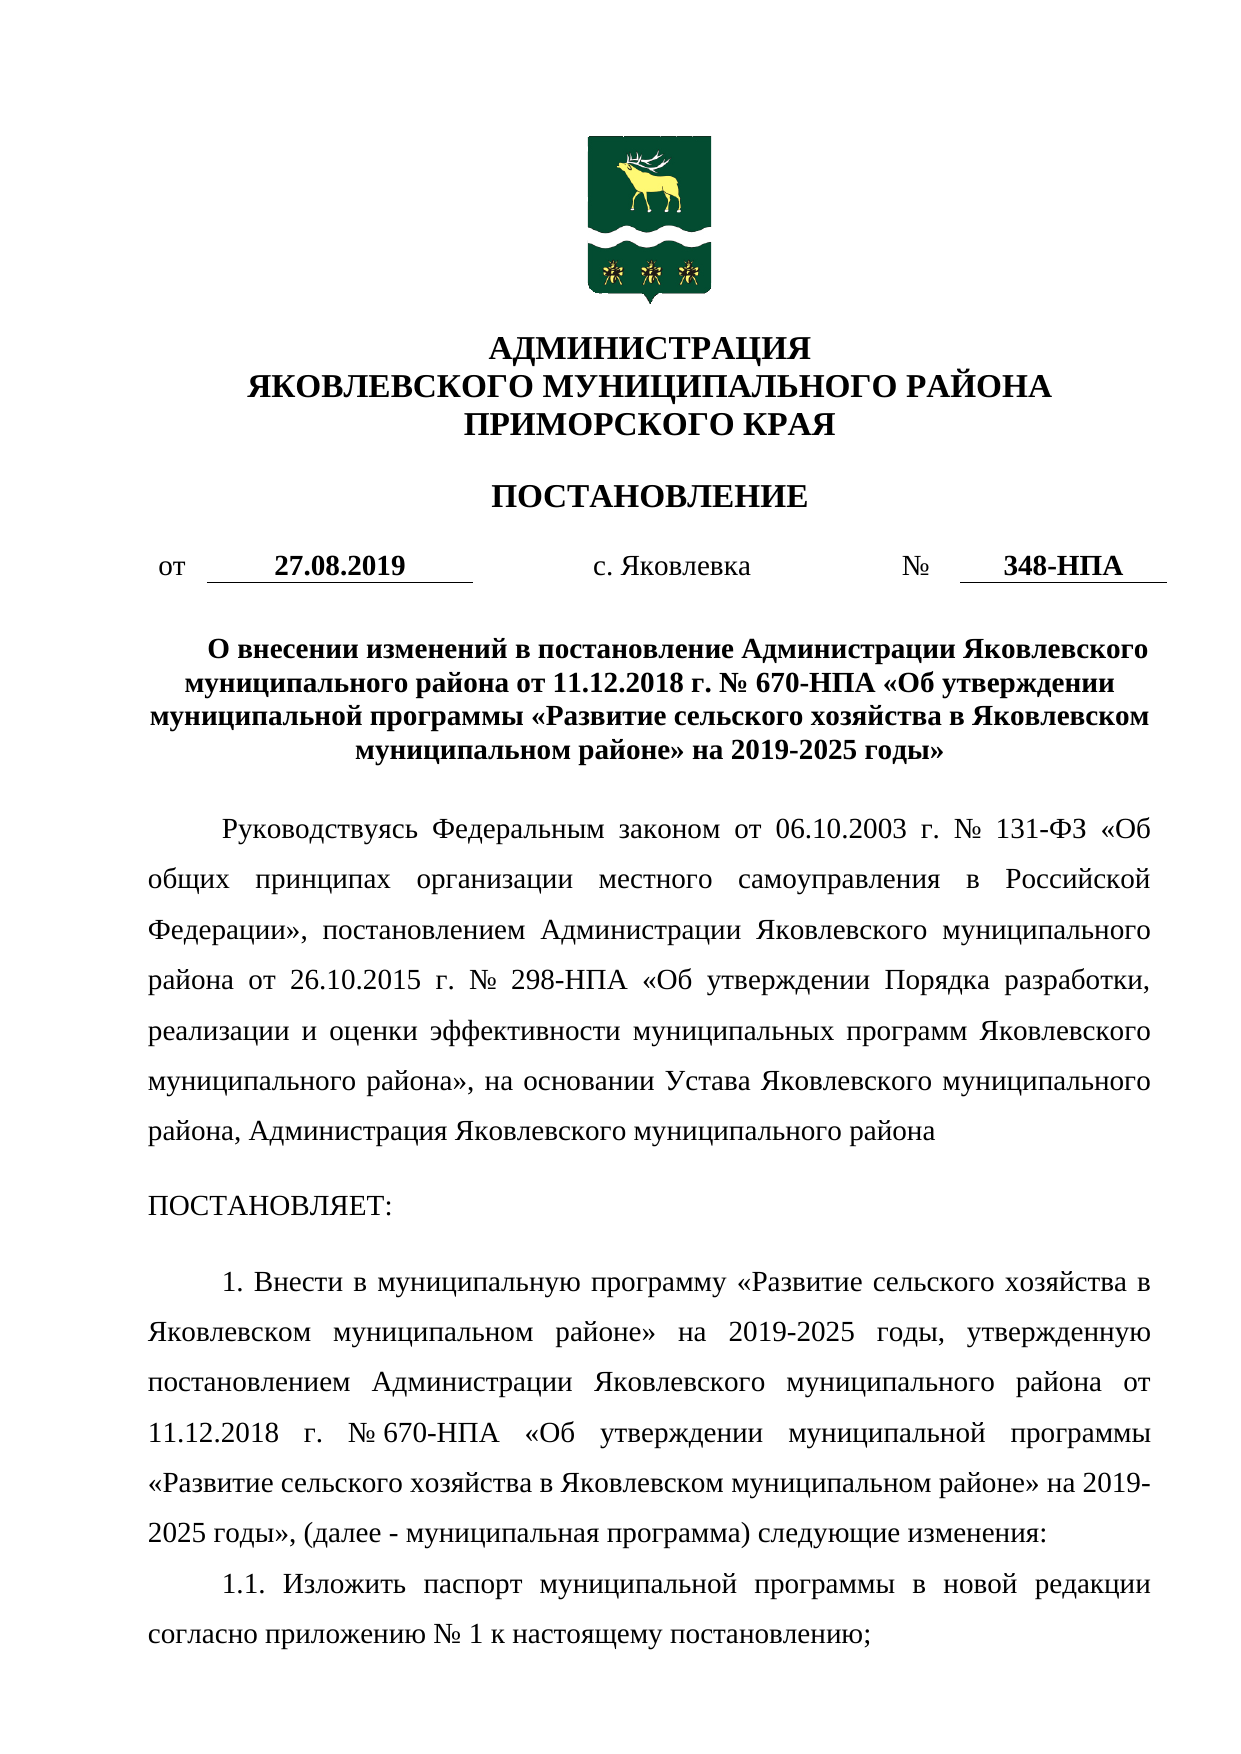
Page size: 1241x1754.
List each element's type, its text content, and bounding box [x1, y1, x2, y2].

text Руководствуясь Федеральным законом от 06.10.2003 г. № 131-ФЗ «Об общих принципах организации местного самоуправления в Российской Федерации», постановлением Администрации Яковлевского муниципального района от 26.10.2015 г. № 298-НПА «Об утверждении Порядка разработки, реализации и оценки эффективности муниципальных программ Яковлевского муниципального района», на основании Устава Яковлевского муниципального района, Администрация Яковлевского муниципального района [148, 811, 1152, 1147]
text ПОСТАНОВЛЯЕТ: [148, 1188, 1152, 1222]
text 1. Внести в муниципальную программу «Развитие сельского хозяйства в Яковлевском муниципальном районе» на 2019-2025 годы, утвержденную постановлением Администрации Яковлевского муниципального района от 11.12.2018 г. № 670-НПА «Об утверждении муниципальной программы «Развитие сельского хозяйства в Яковлевском муниципальном районе» на 2019-2025 годы», (далее - муниципальная программа) следующие изменения: [148, 1264, 1152, 1549]
table_header 27.08.2019 [207, 549, 472, 582]
table_header 348-НПА [960, 549, 1167, 582]
text ПРИМОРСКОГО КРАЯ [148, 405, 1152, 443]
text ПОСТАНОВЛЕНИЕ [148, 477, 1152, 515]
table_header № [871, 549, 960, 582]
text 1.1. Изложить паспорт муниципальной программы в новой редакции согласно приложению № 1 к настоящему постановлению; [148, 1566, 1152, 1649]
subtitle АДМИНИСТРАЦИЯ [148, 328, 1152, 366]
table_header с. Яковлевка [473, 549, 871, 582]
subtitle ЯКОВЛЕВСКОГО МУНИЦИПАЛЬНОГО РАЙОНА [148, 366, 1152, 405]
table_header от [136, 549, 207, 582]
text О внесении изменений в постановление Администрации Яковлевского муниципального района от 11.12.2018 г. № 670-НПА «Об утверждении муниципальной программы «Развитие сельского хозяйства в Яковлевском муниципальном районе» на 2019-2025 годы» [148, 631, 1152, 765]
picture [587, 136, 712, 304]
